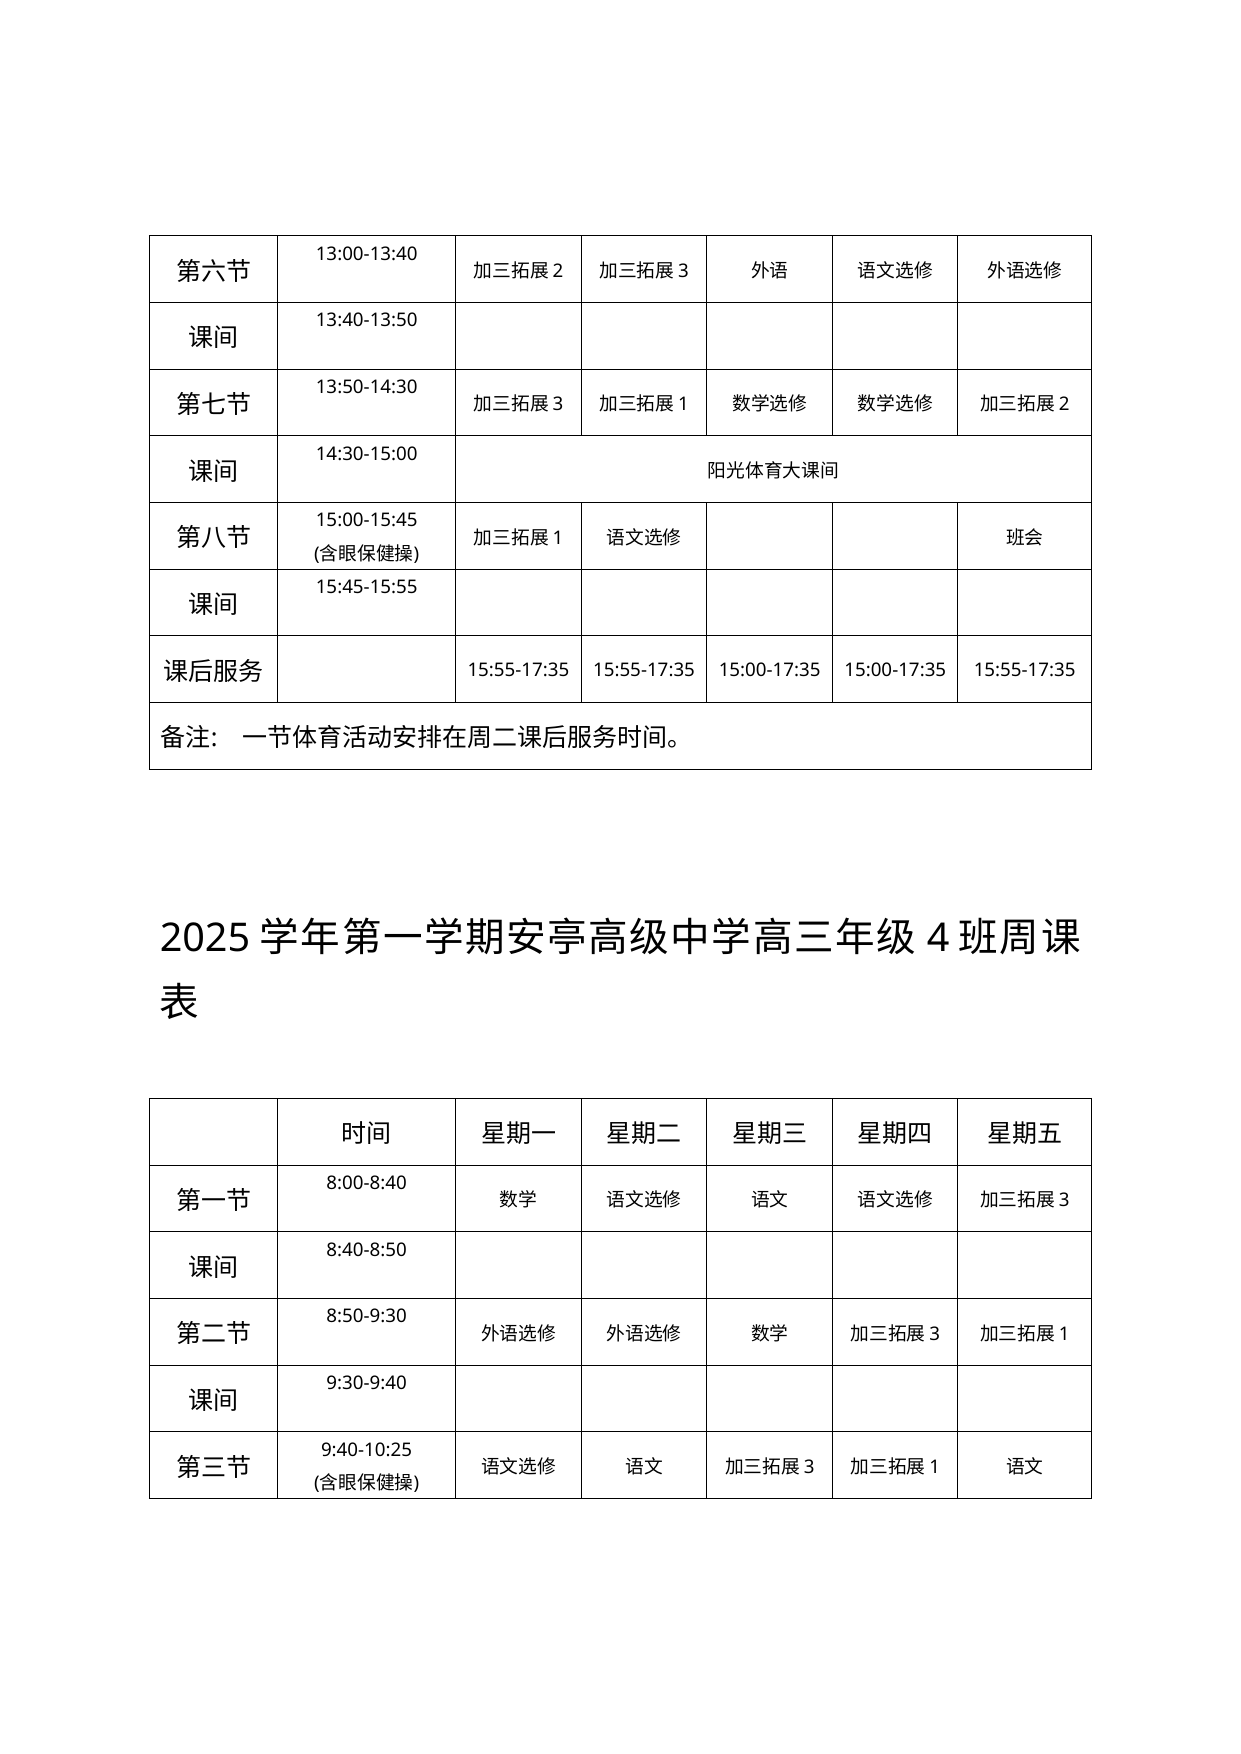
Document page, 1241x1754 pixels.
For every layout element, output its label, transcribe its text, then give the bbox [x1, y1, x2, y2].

table_cell [707, 503, 832, 569]
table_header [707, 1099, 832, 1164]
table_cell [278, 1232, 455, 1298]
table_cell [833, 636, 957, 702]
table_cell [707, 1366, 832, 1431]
table_cell 外语 [707, 236, 832, 302]
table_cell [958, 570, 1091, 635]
table_cell 阳光体育大课间 [456, 436, 1091, 502]
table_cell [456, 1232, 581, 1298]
text 2025学年第一学期安亭高级中学高三年级4班周课表 [159, 901, 1081, 1032]
table_cell 14:30-15:00 [278, 436, 455, 502]
table_cell 13:50-14:30 [278, 370, 455, 435]
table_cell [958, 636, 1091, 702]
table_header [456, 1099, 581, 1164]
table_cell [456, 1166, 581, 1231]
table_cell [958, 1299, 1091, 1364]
table_cell 班会 [958, 503, 1091, 569]
table_cell 加三拓展2 [456, 236, 581, 302]
table_cell 数学选修 [833, 370, 957, 435]
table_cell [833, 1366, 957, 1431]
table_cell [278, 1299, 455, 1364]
table_cell 课间 [150, 436, 277, 502]
table_cell 13:00-13:40 [278, 236, 455, 302]
table_cell [833, 303, 957, 369]
table_cell [582, 570, 706, 635]
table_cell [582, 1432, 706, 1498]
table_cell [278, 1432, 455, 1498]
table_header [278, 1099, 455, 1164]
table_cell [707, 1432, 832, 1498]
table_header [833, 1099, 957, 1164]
table_cell 课间 [150, 570, 277, 635]
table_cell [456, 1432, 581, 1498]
table_cell 课间 [150, 303, 277, 369]
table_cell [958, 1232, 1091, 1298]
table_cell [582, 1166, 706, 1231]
table_cell 数学选修 [707, 370, 832, 435]
table_cell 加三拓展2 [958, 370, 1091, 435]
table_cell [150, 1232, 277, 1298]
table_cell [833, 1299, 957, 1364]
table_cell 第七节 [150, 370, 277, 435]
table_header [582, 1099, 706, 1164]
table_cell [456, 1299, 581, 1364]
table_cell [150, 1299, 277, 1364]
table_cell [456, 570, 581, 635]
table_cell [707, 303, 832, 369]
table_cell 15:00-15:45 (含眼保健操) [278, 503, 455, 569]
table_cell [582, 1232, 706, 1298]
table_cell 第八节 [150, 503, 277, 569]
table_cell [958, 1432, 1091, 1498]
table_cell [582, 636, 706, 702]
table_cell 加三拓展1 [582, 370, 706, 435]
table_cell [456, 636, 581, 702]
table_cell 15:45-15:55 [278, 570, 455, 635]
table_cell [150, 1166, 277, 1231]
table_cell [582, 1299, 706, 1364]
table_cell [833, 570, 957, 635]
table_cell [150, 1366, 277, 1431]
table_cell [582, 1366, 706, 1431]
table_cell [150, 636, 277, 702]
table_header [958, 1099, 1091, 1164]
table_cell [582, 303, 706, 369]
table_cell [456, 303, 581, 369]
table_cell 外语选修 [958, 236, 1091, 302]
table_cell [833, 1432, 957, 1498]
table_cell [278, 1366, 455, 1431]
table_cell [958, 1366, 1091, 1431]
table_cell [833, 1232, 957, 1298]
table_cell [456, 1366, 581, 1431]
table_cell 加三拓展3 [456, 370, 581, 435]
table_cell 13:40-13:50 [278, 303, 455, 369]
table_cell 语文选修 [582, 503, 706, 569]
table_cell 语文选修 [833, 236, 957, 302]
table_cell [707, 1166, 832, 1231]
table_cell 加三拓展1 [456, 503, 581, 569]
table_cell [958, 303, 1091, 369]
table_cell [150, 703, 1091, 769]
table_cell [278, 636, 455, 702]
table_cell 加三拓展3 [582, 236, 706, 302]
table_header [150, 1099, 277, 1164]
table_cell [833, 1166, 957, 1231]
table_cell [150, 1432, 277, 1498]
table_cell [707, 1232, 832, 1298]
table_cell [707, 570, 832, 635]
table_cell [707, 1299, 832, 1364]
table_cell [833, 503, 957, 569]
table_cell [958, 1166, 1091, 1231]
table_cell 第六节 [150, 236, 277, 302]
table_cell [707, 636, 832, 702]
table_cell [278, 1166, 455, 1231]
